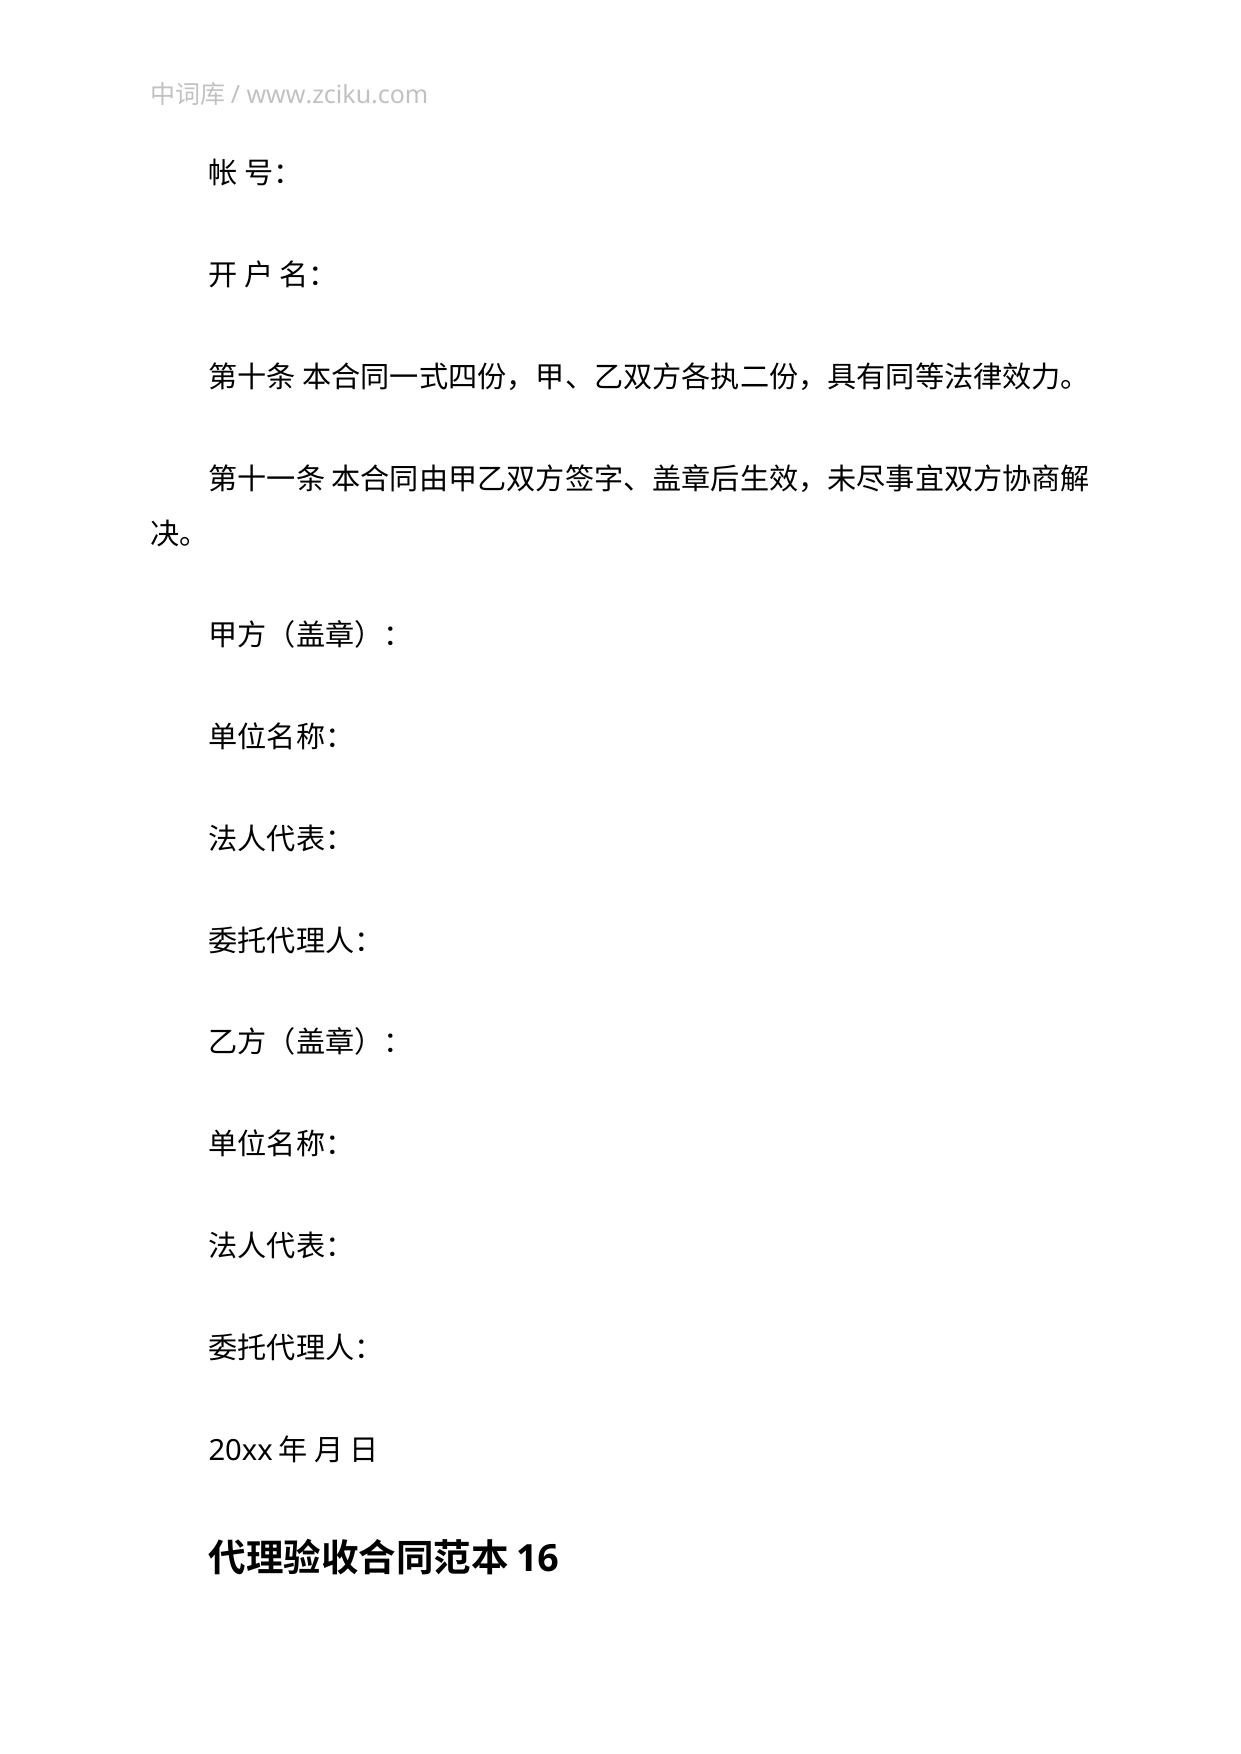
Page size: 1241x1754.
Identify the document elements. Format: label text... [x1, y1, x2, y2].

text 委托代理人： [150, 917, 1090, 959]
text 开 户 名： [150, 252, 1090, 294]
text 甲方（盖章）： [150, 612, 1090, 654]
text 法人代表： [150, 816, 1090, 858]
text 第十条 本合同一式四份，甲、乙双方各执二份，具有同等法律效力。 [150, 353, 1090, 396]
text 法人代表： [150, 1223, 1090, 1265]
text 单位名称： [150, 714, 1090, 756]
text 单位名称： [150, 1121, 1090, 1163]
text 乙方（盖章）： [150, 1019, 1090, 1061]
text 代理验收合同范本16 [150, 1528, 1090, 1583]
text 第十一条 本合同由甲乙双方签字、盖章后生效，未尽事宜双方协商解决。 [150, 455, 1090, 552]
text 委托代理人： [150, 1324, 1090, 1367]
text 20xx年 月 日 [150, 1426, 1090, 1468]
text 帐 号： [150, 150, 1090, 192]
